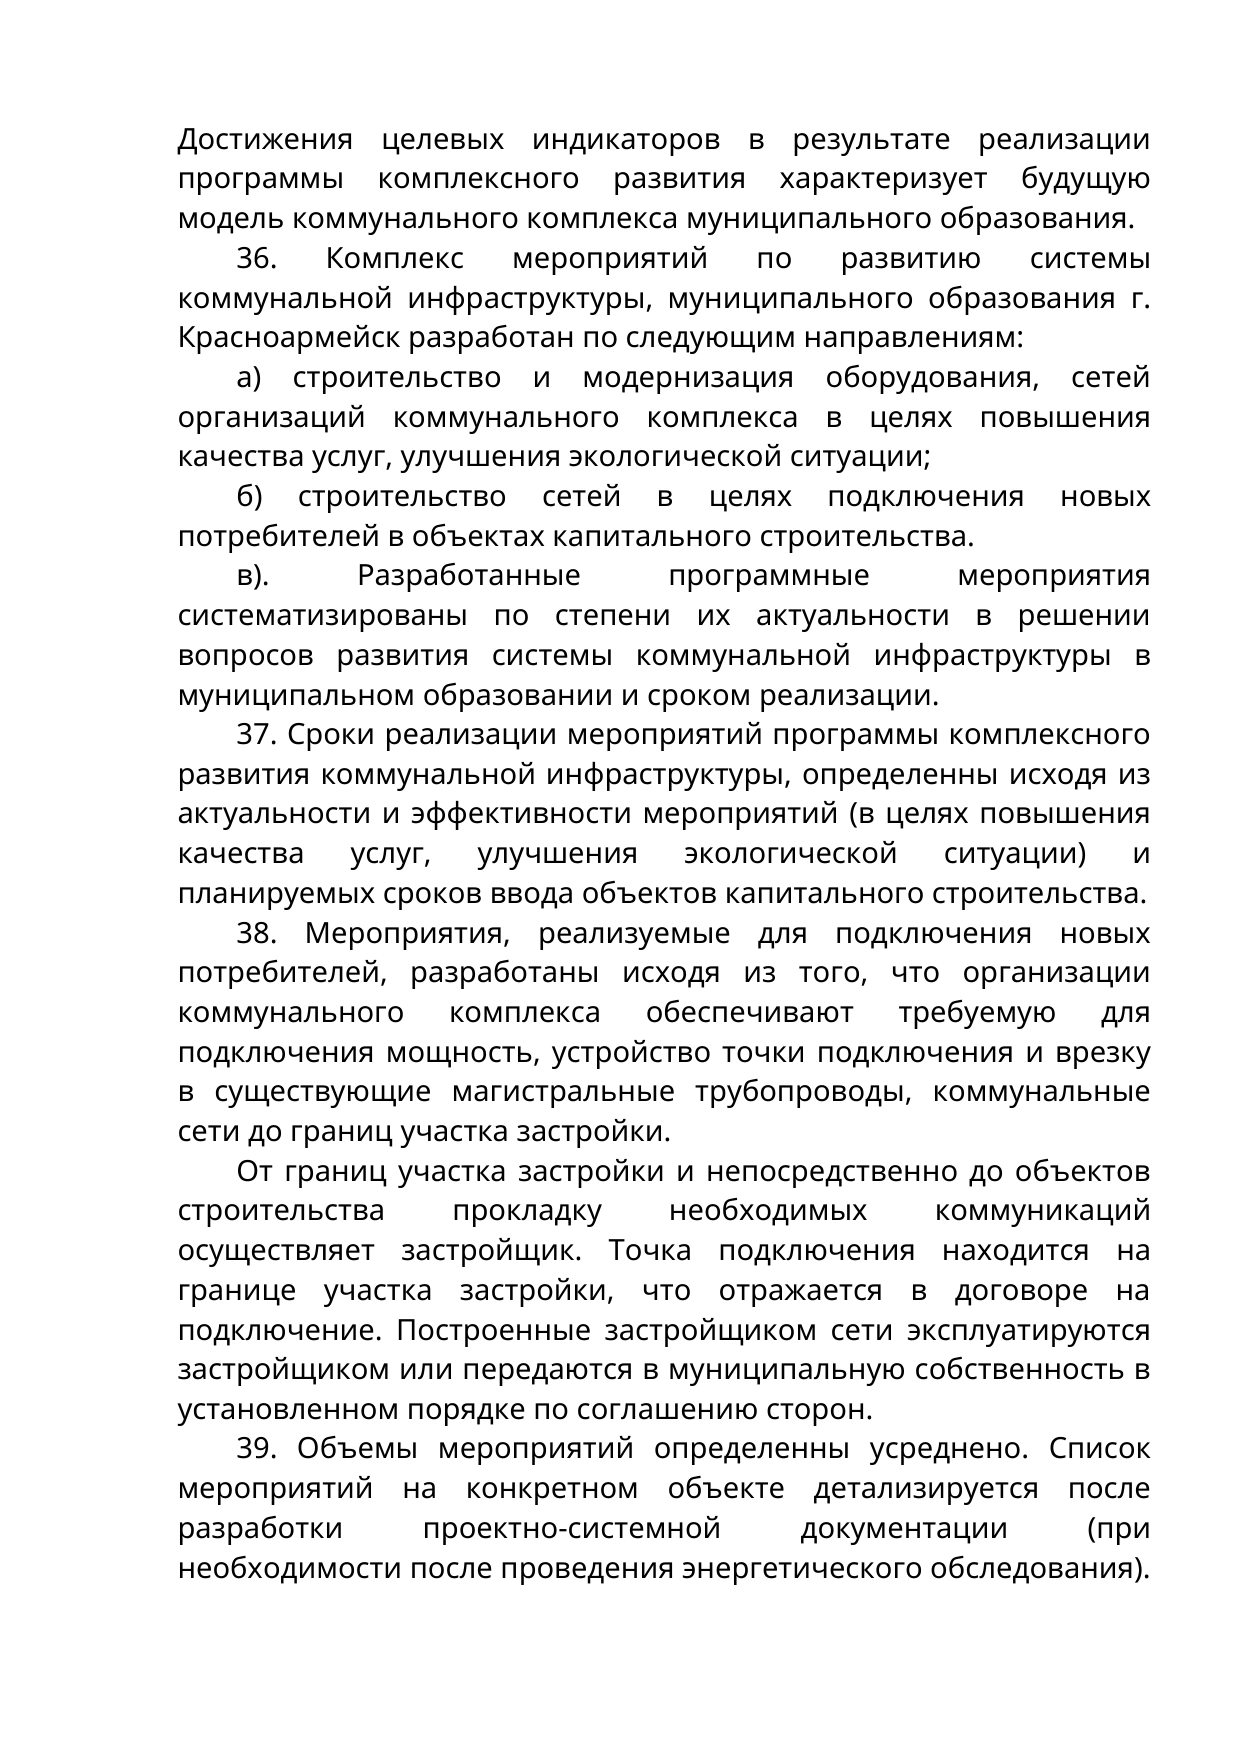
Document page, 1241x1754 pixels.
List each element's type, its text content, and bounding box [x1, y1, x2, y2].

text 38. Мероприятия, реализуемые для подключения новых потребителей, разработаны исходя из того, что организации коммунального комплекса обеспечивают требуемую для подключения мощность, устройство точки подключения и врезку в существующие магистральные трубопроводы, коммунальные сети до границ участка застройки. [177, 912, 1152, 1150]
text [177, 118, 1152, 237]
text От границ участка застройки и непосредственно до объектов строительства прокладку необходимых коммуникаций осуществляет застройщик. Точка подключения находится на границе участка застройки, что отражается в договоре на подключение. Построенные застройщиком сети эксплуатируются застройщиком или передаются в муниципальную собственность в установленном порядке по соглашению сторон. [177, 1150, 1152, 1428]
text 37. Сроки реализации мероприятий программы комплексного развития коммунальной инфраструктуры, определенны исходя из актуальности и эффективности мероприятий (в целях повышения качества услуг, улучшения экологической ситуации) и планируемых сроков ввода объектов капитального строительства. [177, 713, 1152, 912]
text 39. Объемы мероприятий определенны усреднено. Список мероприятий на конкретном объекте детализируется после разработки проектно-системной документации (при необходимости после проведения энергетического обследования). [177, 1428, 1152, 1587]
text б) строительство сетей в целях подключения новых потребителей в объектах капитального строительства. [177, 475, 1152, 555]
text в). Разработанные программные мероприятия систематизированы по степени их актуальности в решении вопросов развития системы коммунальной инфраструктуры в муниципальном образовании и сроком реализации. [177, 555, 1152, 713]
text а) строительство и модернизация оборудования, сетей организаций коммунального комплекса в целях повышения качества услуг, улучшения экологической ситуации; [177, 356, 1152, 475]
text 36. Комплекс мероприятий по развитию системы коммунальной инфраструктуры, муниципального образования г. Красноармейск разработан по следующим направлениям: [177, 237, 1152, 356]
